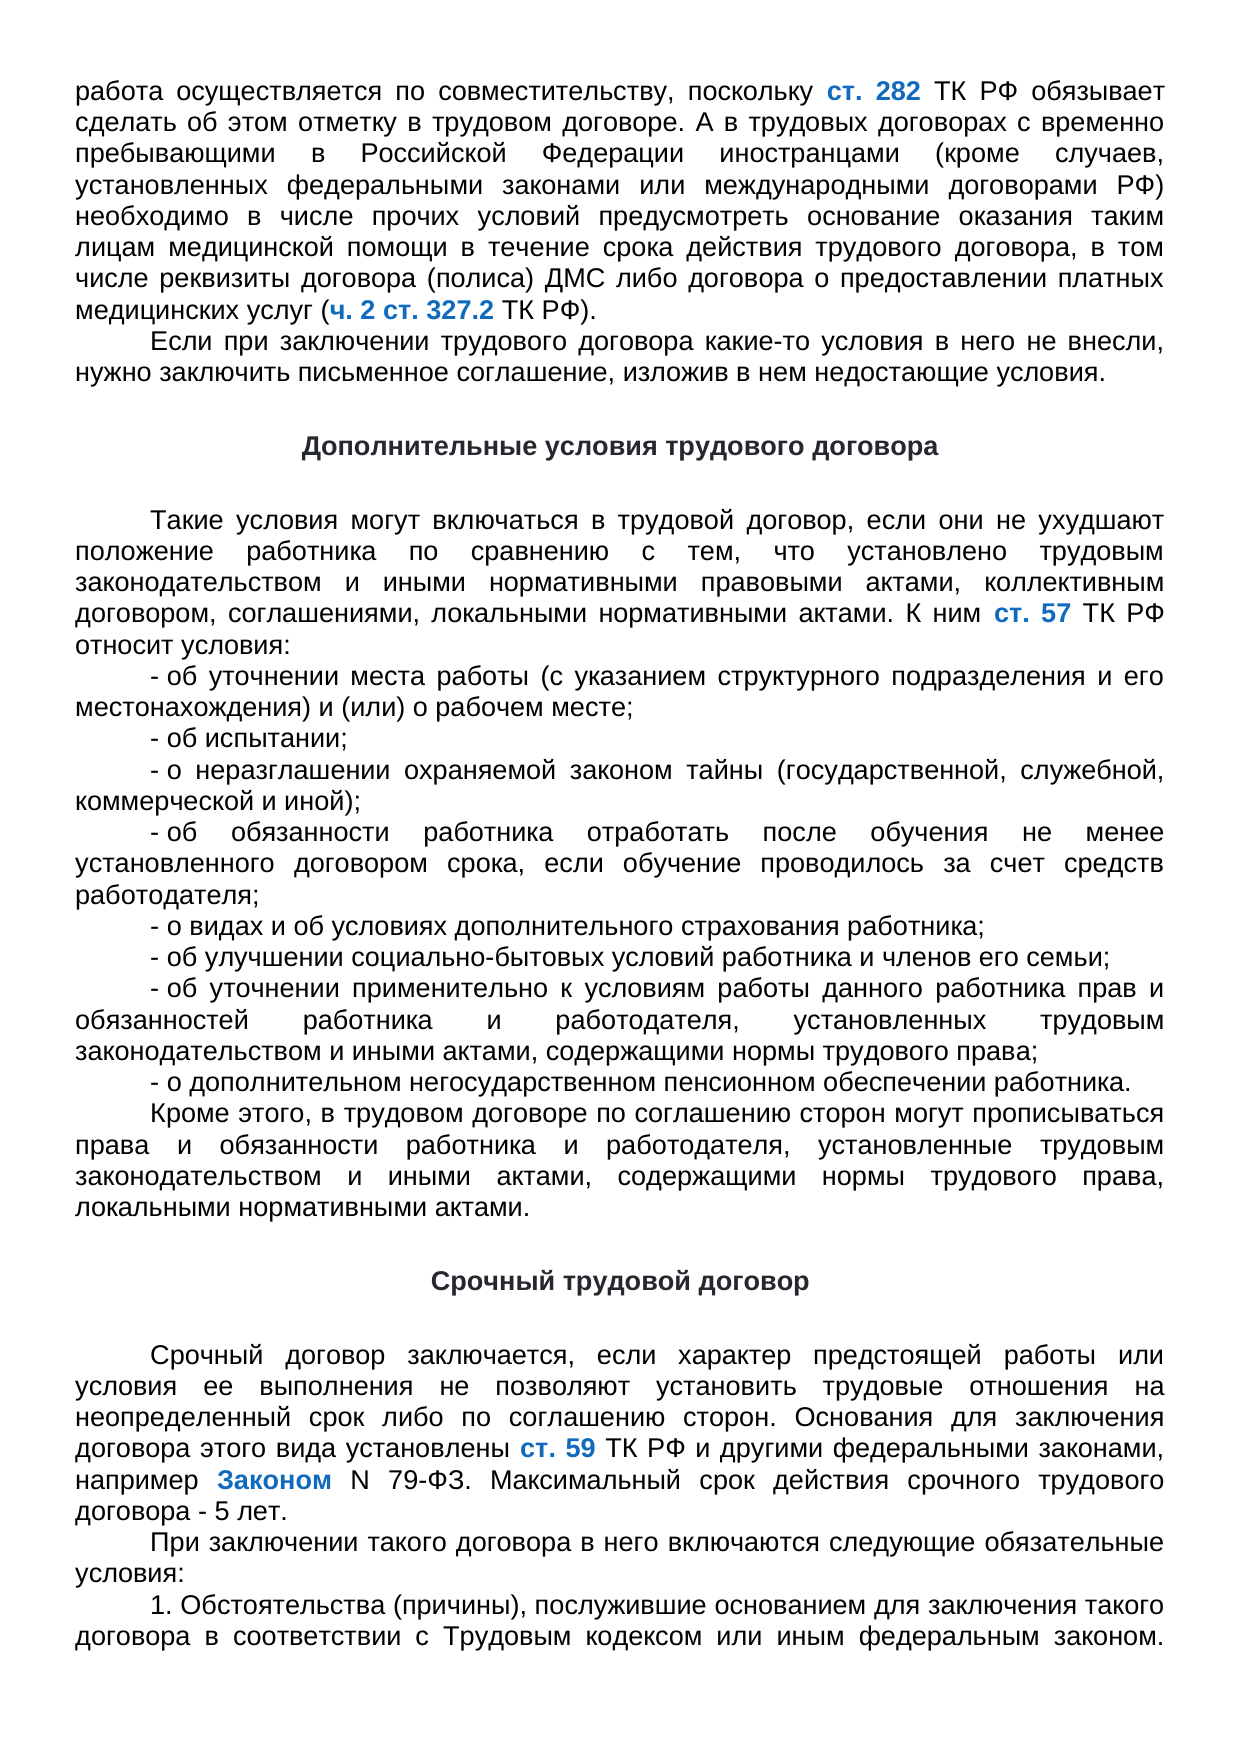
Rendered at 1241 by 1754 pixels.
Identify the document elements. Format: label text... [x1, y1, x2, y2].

text При заключении такого договора в него включаются следующие обязательные условия: [75, 1526, 1165, 1589]
text Срочный договор заключается, если характер предстоящей работы или условия ее выполнения не позволяют установить трудовые отношения на неопределенный срок либо по соглашению сторон. Основания для заключения договора этого вида установлены ст. 59 ТК РФ и другими федеральными законами, например Законом N 79-ФЗ. Максимальный срок действия срочного трудового договора - 5 лет. [75, 1339, 1165, 1526]
text - об испытании; [75, 722, 1165, 754]
text Кроме этого, в трудовом договоре по соглашению сторон могут прописываться права и обязанности работника и работодателя, установленные трудовым законодательством и иными актами, содержащими нормы трудового права, локальными нормативными актами. [75, 1097, 1165, 1222]
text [75, 1589, 1165, 1651]
text - об улучшении социально-бытовых условий работника и членов его семьи; [75, 941, 1165, 972]
text - о видах и об условиях дополнительного страхования работника; [75, 910, 1165, 941]
text - о неразглашении охраняемой законом тайны (государственной, служебной, коммерческой и иной); [75, 754, 1165, 816]
text Если при заключении трудового договора какие-то условия в него не внесли, нужно заключить письменное соглашение, изложив в нем недостающие условия. [75, 325, 1165, 387]
subtitle Дополнительные условия трудового договора [75, 430, 1165, 461]
text - о дополнительном негосударственном пенсионном обеспечении работника. [75, 1066, 1165, 1097]
text Такие условия могут включаться в трудовой договор, если они не ухудшают положение работника по сравнению с тем, что установлено трудовым законодательством и иными нормативными правовыми актами, коллективным договором, соглашениями, локальными нормативными актами. К ним ст. 57 ТК РФ относит условия: [75, 504, 1165, 660]
text - об обязанности работника отработать после обучения не менее установленного договором срока, если обучение проводилось за счет средств работодателя; [75, 816, 1165, 910]
subtitle Срочный трудовой договор [75, 1265, 1165, 1296]
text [75, 75, 1165, 325]
text - об уточнении места работы (с указанием структурного подразделения и его местонахождения) и (или) о рабочем месте; [75, 660, 1165, 722]
text - об уточнении применительно к условиям работы данного работника прав и обязанностей работника и работодателя, установленных трудовым законодательством и иными актами, содержащими нормы трудового права; [75, 972, 1165, 1066]
